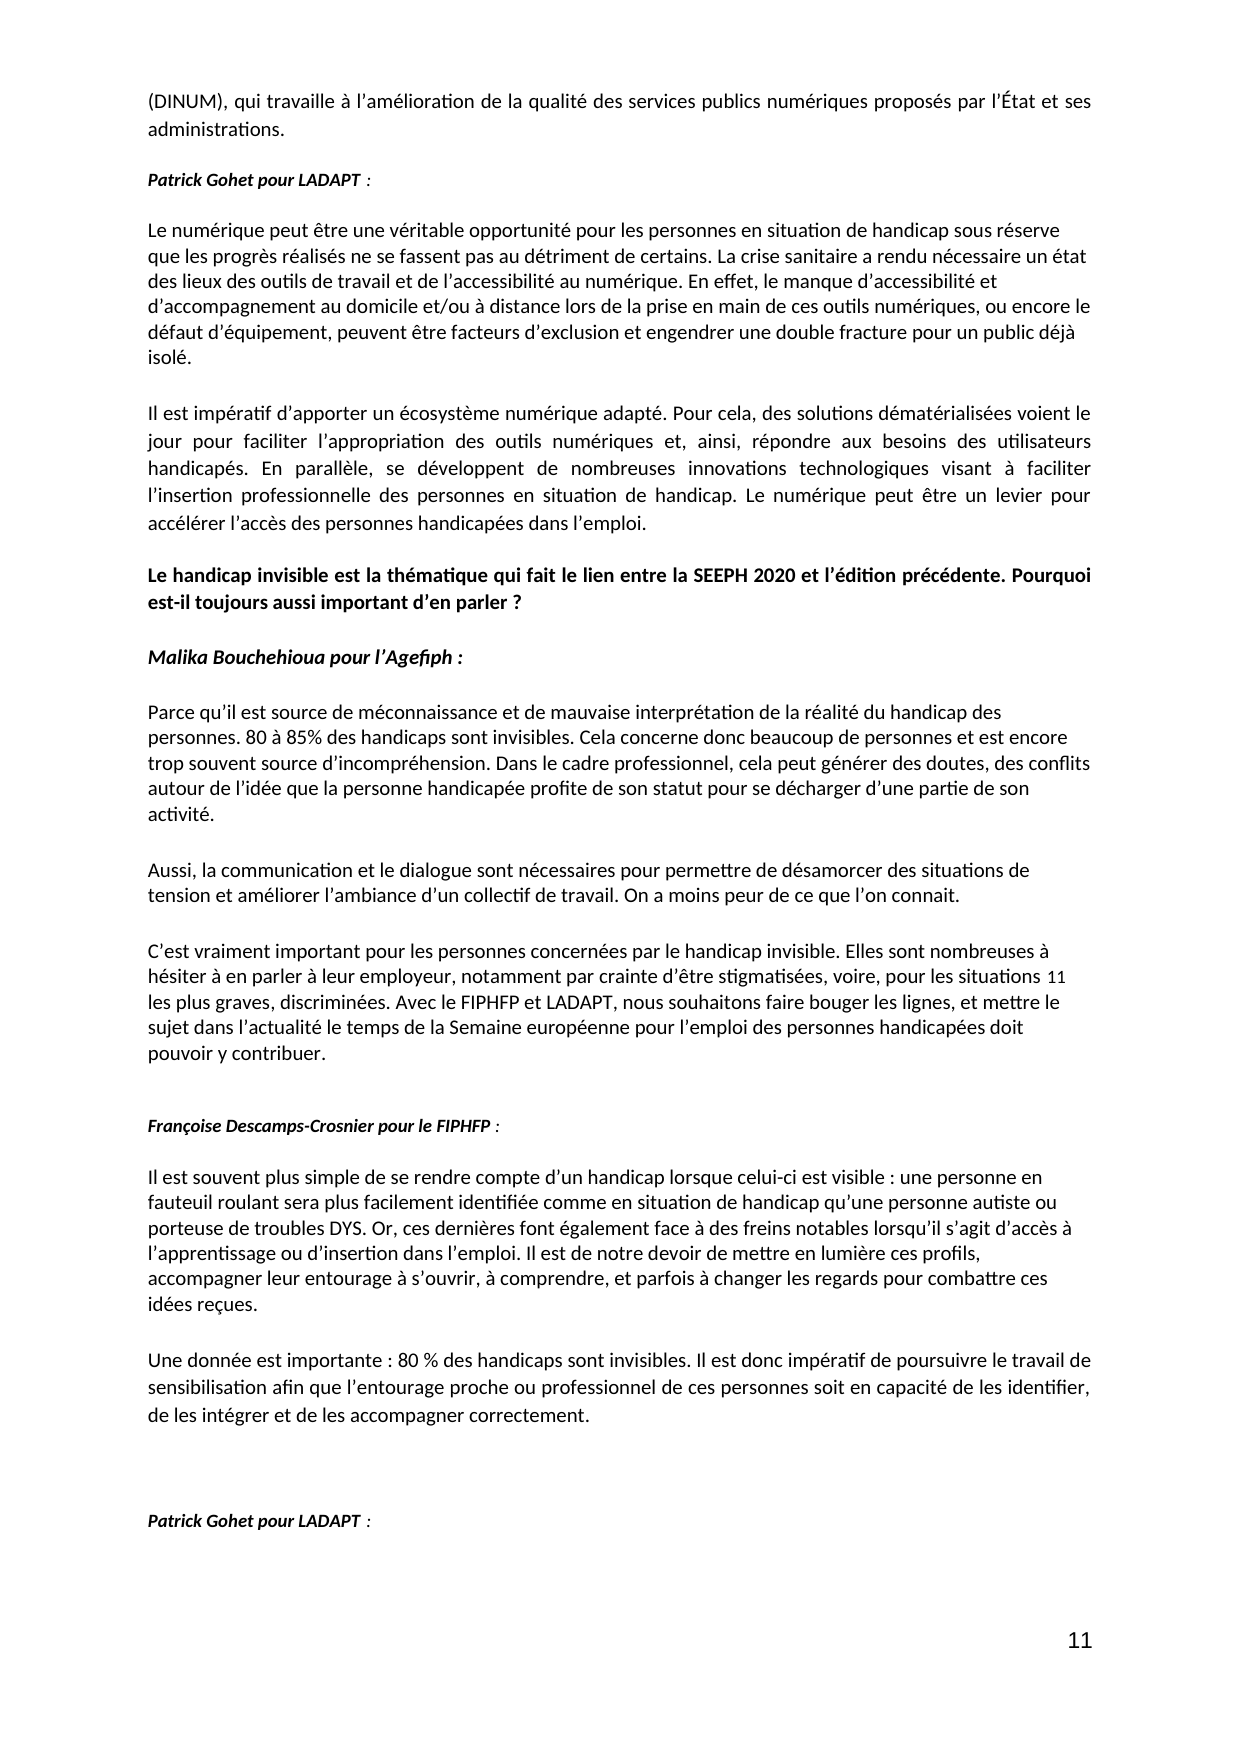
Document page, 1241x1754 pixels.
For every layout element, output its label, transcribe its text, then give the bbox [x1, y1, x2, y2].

text Le numérique peut être une véritable opportunité pour les personnes en situation de handicap sous réserve que les progrès réalisés ne se fassent pas au détriment de certains. La crise sanitaire a rendu nécessaire un état des lieux des outils de travail et de l’accessibilité au numérique. En effet, le manque d’accessibilité et d’accompagnement au domicile et/ou à distance lors de la prise en main de ces outils numériques, ou encore le défaut d’équipement, peuvent être facteurs d’exclusion et engendrer une double fracture pour un public déjà isolé. [148, 217, 1093, 370]
text Parce qu’il est source de méconnaissance et de mauvaise interprétation de la réalité du handicap des personnes. 80 à 85% des handicaps sont invisibles. Cela concerne donc beaucoup de personnes et est encore trop souvent source d’incompréhension. Dans le cadre professionnel, cela peut générer des doutes, des conflits autour de l’idée que la personne handicapée profite de son statut pour se décharger d’une partie de son activité. [148, 699, 1093, 826]
text Il est souvent plus simple de se rendre compte d’un handicap lorsque celui-ci est visible : une personne en fauteuil roulant sera plus facilement identifiée comme en situation de handicap qu’une personne autiste ou porteuse de troubles DYS. Or, ces dernières font également face à des freins notables lorsqu’il s’agit d’accès à l’apprentissage ou d’insertion dans l’emploi. Il est de notre devoir de mettre en lumière ces profils, accompagner leur entourage à s’ouvrir, à comprendre, et parfois à changer les regards pour combattre ces idées reçues. [148, 1164, 1093, 1316]
text Françoise Descamps-Crosnier pour le FIPHFP : [148, 1114, 1093, 1137]
text Patrick Gohet pour LADAPT : [148, 168, 1093, 191]
text Il est impératif d’apporter un écosystème numérique adapté. Pour cela, des solutions dématérialisées voient le jour pour faciliter l’appropriation des outils numériques et, ainsi, répondre aux besoins des utilisateurs handicapés. En parallèle, se développent de nombreuses innovations technologiques visant à faciliter l’insertion professionnelle des personnes en situation de handicap. Le numérique peut être un levier pour accélérer l’accès des personnes handicapées dans l’emploi. [148, 401, 1093, 536]
text Une donnée est importante : 80 % des handicaps sont invisibles. Il est donc impératif de poursuivre le travail de sensibilisation afin que l’entourage proche ou professionnel de ces personnes soit en capacité de les identifier, de les intégrer et de les accompagner correctement. [148, 1347, 1093, 1427]
text Le handicap invisible est la thématique qui fait le lien entre la SEEPH 2020 et l’édition précédente. Pourquoi est-il toujours aussi important d’en parler ? [148, 562, 1093, 615]
text C’est vraiment important pour les personnes concernées par le handicap invisible. Elles sont nombreuses à hésiter à en parler à leur employeur, notamment par crainte d’être stigmatisées, voire, pour les situations 11 les plus graves, discriminées. Avec le FIPHFP et LADAPT, nous souhaitons faire bouger les lignes, et mettre le sujet dans l’actualité le temps de la Semaine européenne pour l’emploi des personnes handicapées doit pouvoir y contribuer. [148, 938, 1093, 1065]
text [148, 89, 1093, 141]
text Aussi, la communication et le dialogue sont nécessaires pour permettre de désamorcer des situations de tension et améliorer l’ambiance d’un collectif de travail. On a moins peur de ce que l’on connait. [148, 857, 1093, 908]
text Malika Bouchehioua pour l’Agefiph : [148, 644, 1093, 670]
text Patrick Gohet pour LADAPT : [148, 1509, 1093, 1532]
